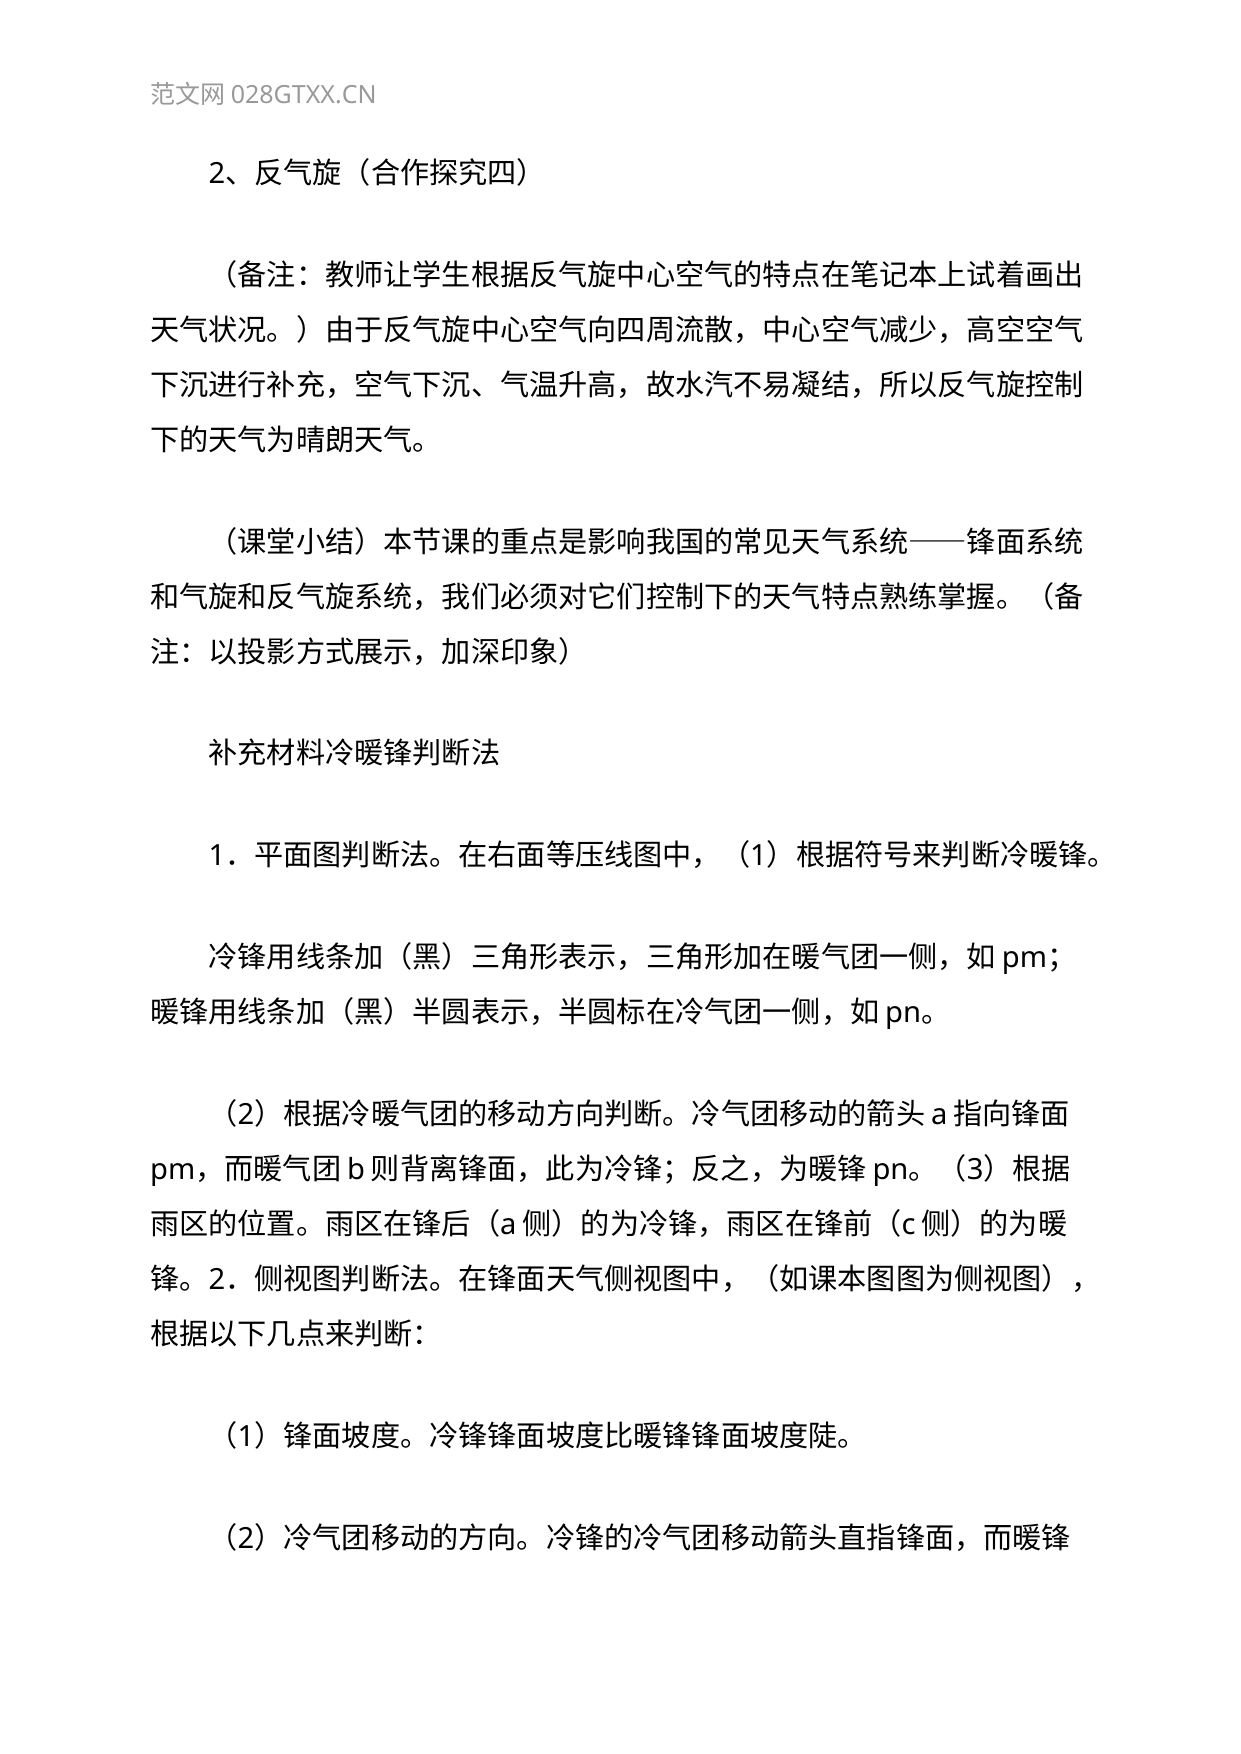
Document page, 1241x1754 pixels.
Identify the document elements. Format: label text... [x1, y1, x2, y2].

text （2）根据冷暖气团的移动方向判断。冷气团移动的箭头a指向锋面pm，而暖气团b则背离锋面，此为冷锋；反之，为暖锋pn。（3）根据雨区的位置。雨区在锋后（a侧）的为冷锋，雨区在锋前（c侧）的为暖锋。2．侧视图判断法。在锋面天气侧视图中，（如课本图图为侧视图），根据以下几点来判断： [150, 1091, 1090, 1353]
text 1．平面图判断法。在右面等压线图中，（1）根据符号来判断冷暖锋。 [150, 832, 1090, 874]
text （课堂小结）本节课的重点是影响我国的常见天气系统——锋面系统和气旋和反气旋系统，我们必须对它们控制下的天气特点熟练掌握。（备注：以投影方式展示，加深印象） [150, 518, 1090, 671]
text （1）锋面坡度。冷锋锋面坡度比暖锋锋面坡度陡。 [150, 1412, 1090, 1455]
text 补充材料冷暖锋判断法 [150, 730, 1090, 772]
text 2、反气旋（合作探究四） [150, 150, 1090, 192]
text （备注：教师让学生根据反气旋中心空气的特点在笔记本上试着画出天气状况。）由于反气旋中心空气向四周流散，中心空气减少，高空空气下沉进行补充，空气下沉、气温升高，故水汽不易凝结，所以反气旋控制下的天气为晴朗天气。 [150, 252, 1090, 459]
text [150, 1514, 1090, 1557]
text 冷锋用线条加（黑）三角形表示，三角形加在暖气团一侧，如pm；暖锋用线条加（黑）半圆表示，半圆标在冷气团一侧，如pn。 [150, 934, 1090, 1031]
